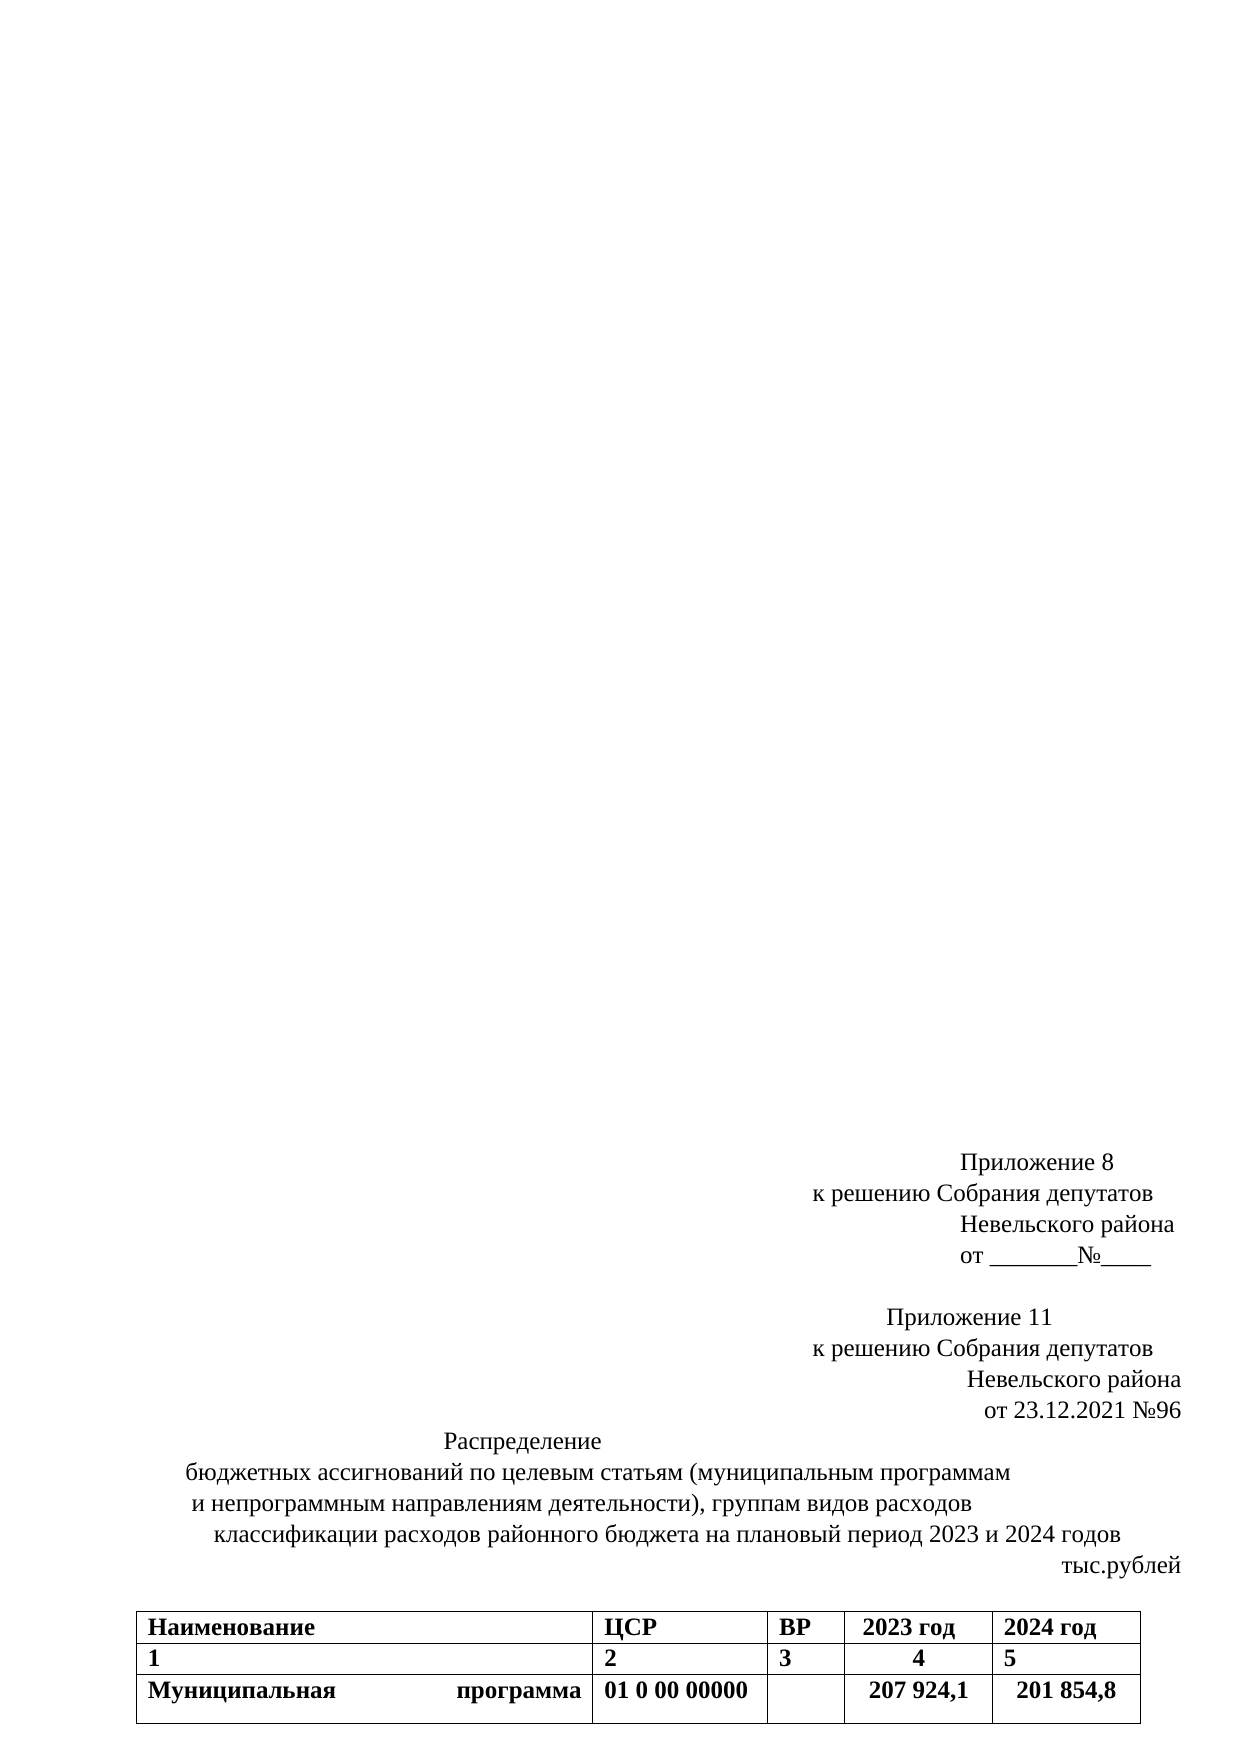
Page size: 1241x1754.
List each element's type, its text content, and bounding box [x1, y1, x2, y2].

text от _______№____ [148, 1240, 1181, 1269]
text Приложение 11 [148, 1302, 1181, 1330]
text к решению Собрания депутатов [148, 1333, 1181, 1361]
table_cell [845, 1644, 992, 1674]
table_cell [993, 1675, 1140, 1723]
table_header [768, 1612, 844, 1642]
text Распределение [148, 1426, 1181, 1454]
text Невельского района [148, 1209, 1181, 1238]
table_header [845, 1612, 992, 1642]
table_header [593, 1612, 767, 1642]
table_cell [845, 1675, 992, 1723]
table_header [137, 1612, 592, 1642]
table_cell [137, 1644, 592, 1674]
text Приложение 8 [148, 1147, 1181, 1176]
text от 23.12.2021 №96 [148, 1395, 1181, 1423]
text Невельского района [148, 1364, 1181, 1392]
text бюджетных ассигнований по целевым статьям (муниципальным программам [148, 1457, 1181, 1486]
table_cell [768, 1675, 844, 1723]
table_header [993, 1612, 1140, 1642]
text к решению Собрания депутатов [148, 1178, 1181, 1207]
text классификации расходов районного бюджета на плановый период 2023 и 2024 годов [148, 1519, 1181, 1548]
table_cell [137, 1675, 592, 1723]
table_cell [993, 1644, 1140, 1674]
text и непрограммным направлениям деятельности), группам видов расходов [148, 1488, 1181, 1517]
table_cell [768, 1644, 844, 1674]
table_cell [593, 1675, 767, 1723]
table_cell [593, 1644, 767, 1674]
text тыс.рублей [148, 1550, 1181, 1579]
